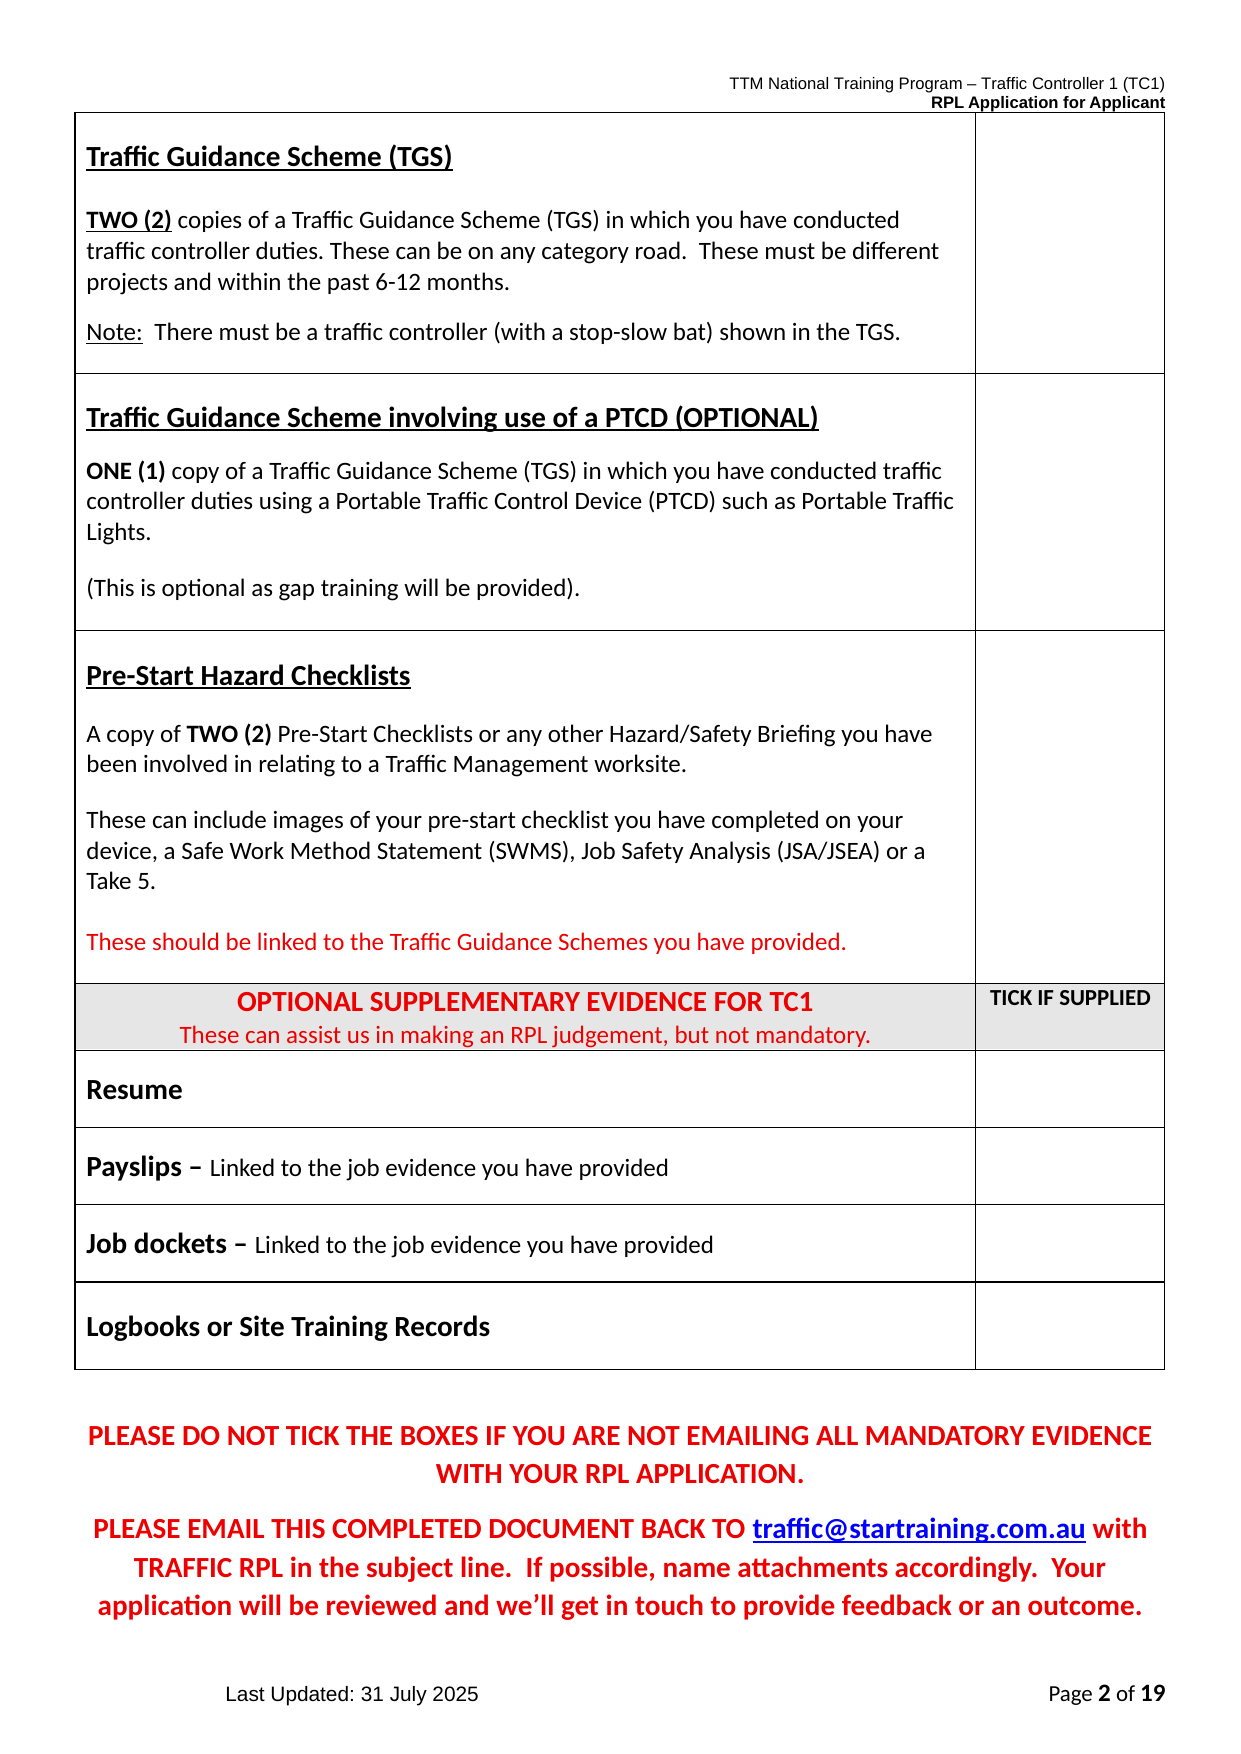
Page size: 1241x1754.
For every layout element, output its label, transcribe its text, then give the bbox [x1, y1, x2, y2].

text PLEASE EMAIL THIS COMPLETED DOCUMENT BACK TO traffic@startraining.com.au with TRAFFIC RPL in the subject line. If possible, name attachments accordingly. Your application will be reviewed and we’ll get in touch to provide feedback or an outcome. [75, 1510, 1165, 1623]
table_cell [976, 1051, 1164, 1127]
table_cell Resume [76, 1051, 975, 1127]
table_cell OPTIONAL SUPPLEMENTARY EVIDENCE FOR TC1 These can assist us in making an RPL judgement, but not mandatory. [76, 984, 975, 1049]
table_cell [976, 631, 1164, 982]
table_cell [976, 1128, 1164, 1204]
table_cell Traffic Guidance Scheme involving use of a PTCD (OPTIONAL) ONE (1) copy of a Traffic Guidance Scheme (TGS) in which you have conducted traffic controller duties using a Portable Traffic Control Device (PTCD) such as Portable Traffic Lights. (This is optional as gap training will be provided). [76, 374, 975, 630]
table_cell TICK IF SUPPLIED [976, 984, 1164, 1049]
table_cell [976, 113, 1164, 372]
table_cell Job dockets – Linked to the job evidence you have provided [76, 1205, 975, 1281]
table_cell [976, 374, 1164, 630]
text PLEASE DO NOT TICK THE BOXES IF YOU ARE NOT EMAILING ALL MANDATORY EVIDENCE WITH YOUR RPL APPLICATION. [75, 1417, 1165, 1491]
table_cell Pre-Start Hazard Checklists A copy of TWO (2) Pre-Start Checklists or any other Hazard/Safety Briefing you have been involved in relating to a Traffic Management worksite. These can include images of your pre-start checklist you have completed on your device, a Safe Work Method Statement (SWMS), Job Safety Analysis (JSA/JSEA) or a Take 5. These should be linked to the Traffic Guidance Schemes you have provided. [76, 631, 975, 982]
table_cell Logbooks or Site Training Records [76, 1283, 975, 1369]
table_cell [976, 1283, 1164, 1369]
table_cell [976, 1205, 1164, 1281]
table_cell Traffic Guidance Scheme (TGS) TWO (2) copies of a Traffic Guidance Scheme (TGS) in which you have conducted traffic controller duties. These can be on any category road. These must be different projects and within the past 6-12 months. Note: There must be a traffic controller (with a stop-slow bat) shown in the TGS. [76, 113, 975, 372]
table_cell Payslips – Linked to the job evidence you have provided [76, 1128, 975, 1204]
